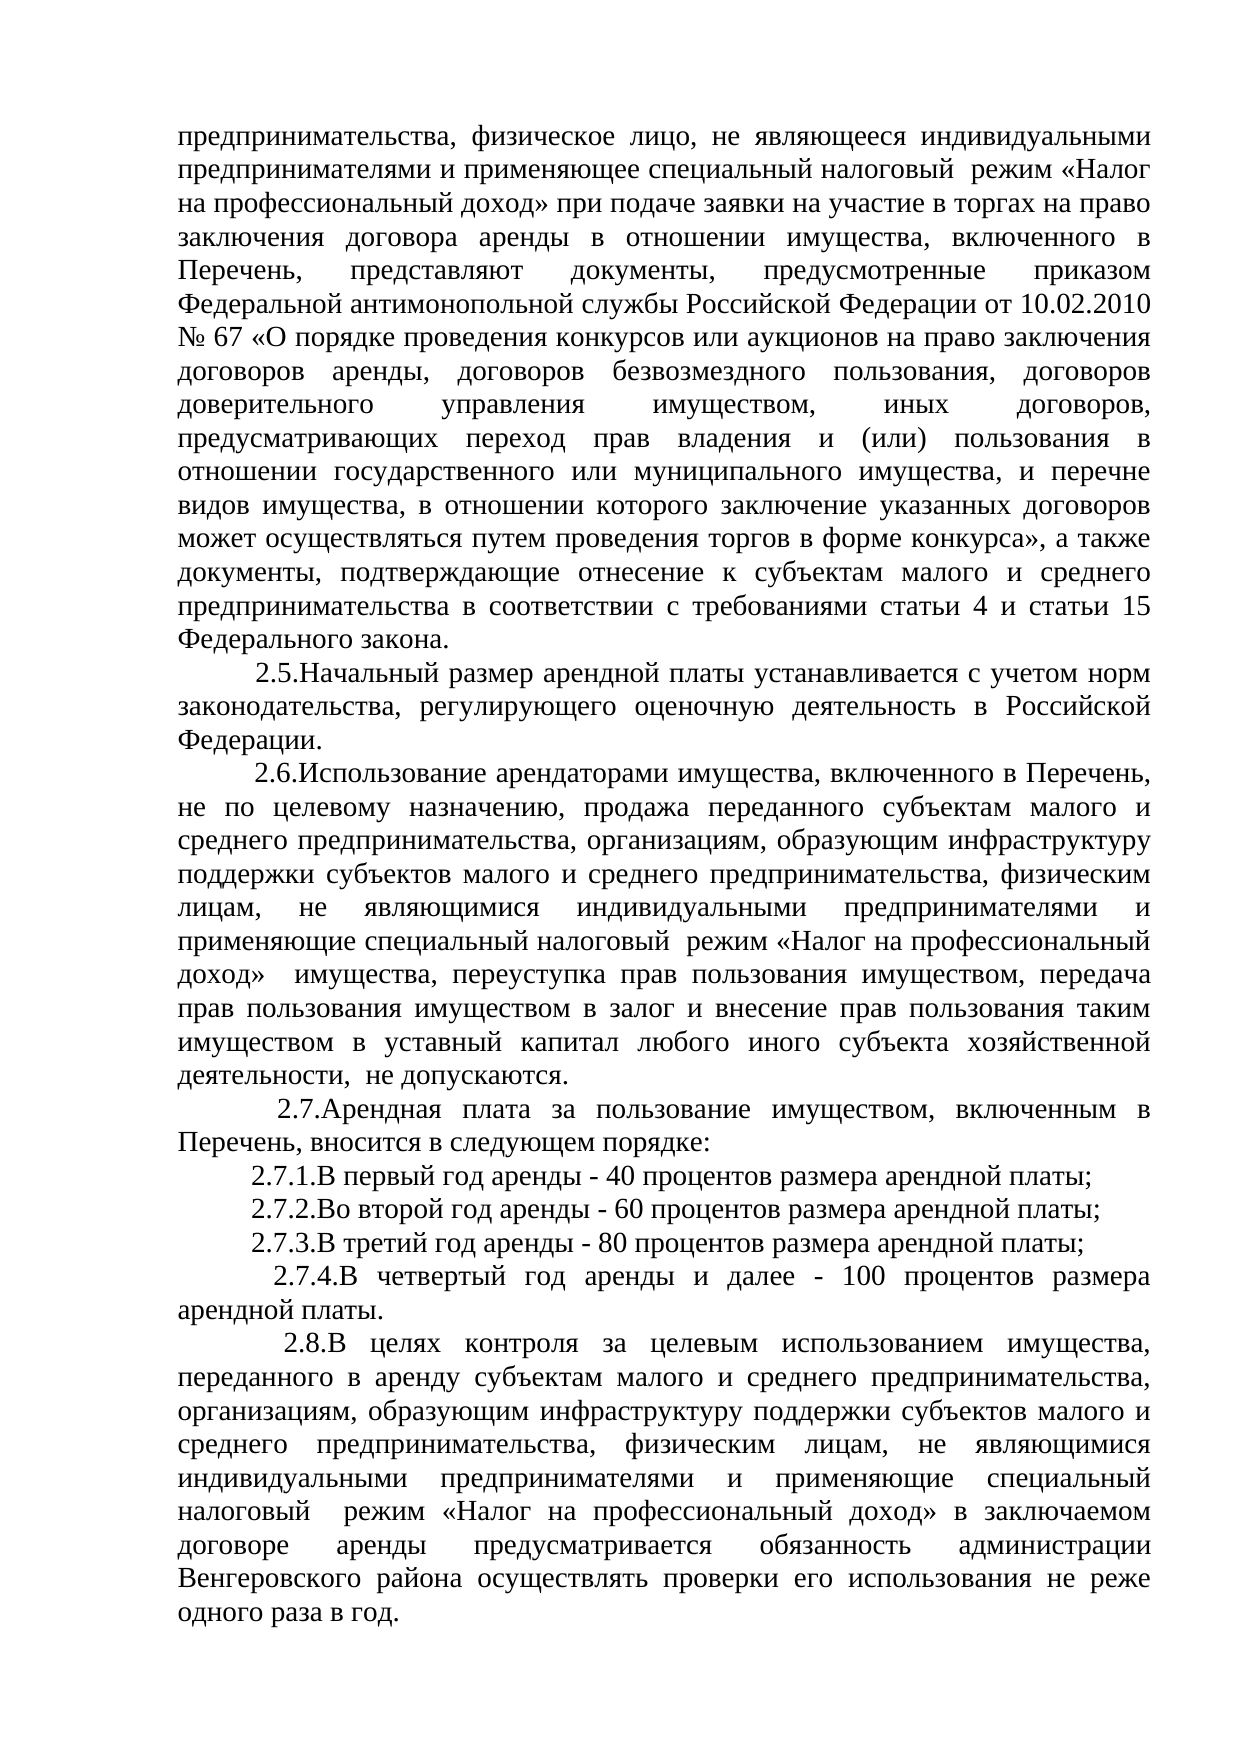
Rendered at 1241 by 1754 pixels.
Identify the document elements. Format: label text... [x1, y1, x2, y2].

text 2.5.Начальный размер арендной платы устанавливается с учетом норм законодательства, регулирующего оценочную деятельность в Российской Федерации. [177, 655, 1152, 755]
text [177, 118, 1152, 655]
text 2.8.В целях контроля за целевым использованием имущества, переданного в аренду субъектам малого и среднего предпринимательства, организациям, образующим инфраструктуру поддержки субъектов малого и среднего предпринимательства, физическим лицам, не являющимися индивидуальными предпринимателями и применяющие специальный налоговый режим «Налог на профессиональный доход» в заключаемом договоре аренды предусматривается обязанность администрации Венгеровского района осуществлять проверки его использования не реже одного раза в год. [177, 1326, 1152, 1627]
text 2.7.4.В четвертый год аренды и далее - 100 процентов размера арендной платы. [177, 1258, 1152, 1326]
text 2.6.Использование арендаторами имущества, включенного в Перечень, не по целевому назначению, продажа переданного субъектам малого и среднего предпринимательства, организациям, образующим инфраструктуру поддержки субъектов малого и среднего предпринимательства, физическим лицам, не являющимися индивидуальными предпринимателями и применяющие специальный налоговый режим «Налог на профессиональный доход» имущества, переуступка прав пользования имуществом, передача прав пользования имуществом в залог и внесение прав пользования таким имуществом в уставный капитал любого иного субъекта хозяйственной деятельности, не допускаются. [177, 755, 1152, 1091]
text 2.7.1.В первый год аренды - 40 процентов размера арендной платы; [177, 1158, 1152, 1191]
text 2.7.3.В третий год аренды - 80 процентов размера арендной платы; [177, 1225, 1152, 1258]
text 2.7.Арендная плата за пользование имуществом, включенным в Перечень, вносится в следующем порядке: [177, 1091, 1152, 1158]
text 2.7.2.Во второй год аренды - 60 процентов размера арендной платы; [177, 1191, 1152, 1225]
